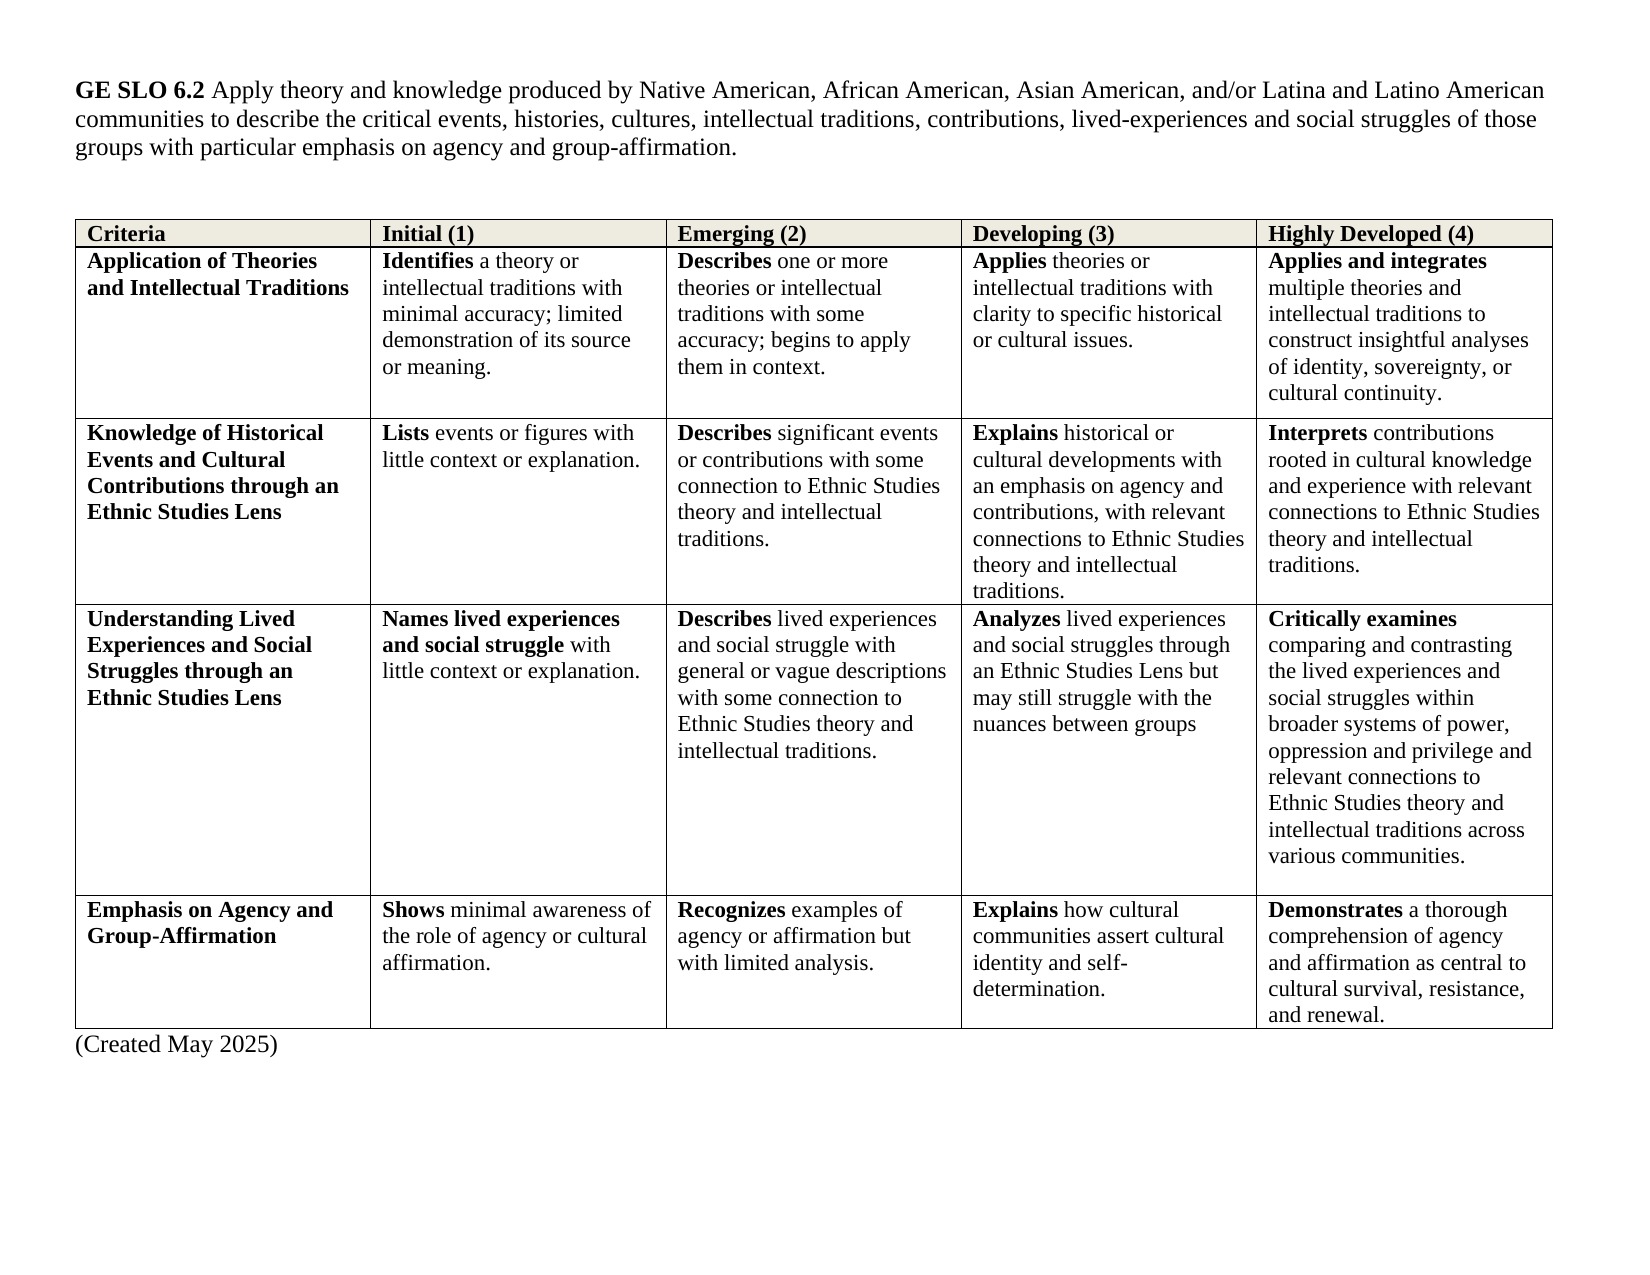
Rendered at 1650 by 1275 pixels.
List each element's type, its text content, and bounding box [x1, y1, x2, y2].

table_header Developing (3) [962, 220, 1256, 246]
table_header Emerging (2) [667, 220, 961, 246]
table_cell Explains how cultural communities assert cultural identity and self-determination. [962, 896, 1256, 1028]
text GE SLO 6.2 Apply theory and knowledge produced by Native American, African American, Asian American, and/or Latina and Latino American communities to describe the critical events, histories, cultures, intellectual traditions, contributions, lived-experiences and social struggles of those groups with particular emphasis on agency and group-affirmation. [75, 75, 1575, 161]
table_cell Names lived experiences and social struggle with little context or explanation. [371, 605, 666, 895]
table_cell Shows minimal awareness of the role of agency or cultural affirmation. [371, 896, 666, 1028]
text (Created May 2025) [75, 1029, 1575, 1057]
table_header Highly Developed (4) [1257, 220, 1552, 246]
table_cell Critically examines comparing and contrasting the lived experiences and social struggles within broader systems of power, oppression and privilege and relevant connections to Ethnic Studies theory and intellectual traditions across various communities. [1257, 605, 1552, 895]
table_cell Demonstrates a thorough comprehension of agency and affirmation as central to cultural survival, resistance, and renewal. [1257, 896, 1552, 1028]
table_cell Describes lived experiences and social struggle with general or vague descriptions with some connection to Ethnic Studies theory and intellectual traditions. [667, 605, 961, 895]
table_cell Recognizes examples of agency or affirmation but with limited analysis. [667, 896, 961, 1028]
table_cell Emphasis on Agency and Group-Affirmation [76, 896, 370, 1028]
table_cell Lists events or figures with little context or explanation. [371, 419, 666, 604]
table_header Criteria [76, 220, 370, 246]
table_cell Knowledge of Historical Events and Cultural Contributions through an Ethnic Studies Lens [76, 419, 370, 604]
table_cell Identifies a theory or intellectual traditions with minimal accuracy; limited demonstration of its source or meaning. [371, 248, 666, 418]
table_cell Explains historical or cultural developments with an emphasis on agency and contributions, with relevant connections to Ethnic Studies theory and intellectual traditions. [962, 419, 1256, 604]
table_cell Application of Theories and Intellectual Traditions [76, 248, 370, 418]
table_cell Analyzes lived experiences and social struggles through an Ethnic Studies Lens but may still struggle with the nuances between groups [962, 605, 1256, 895]
table_cell Describes significant events or contributions with some connection to Ethnic Studies theory and intellectual traditions. [667, 419, 961, 604]
table_cell Applies and integrates multiple theories and intellectual traditions to construct insightful analyses of identity, sovereignty, or cultural continuity. [1257, 248, 1552, 418]
table_cell Describes one or more theories or intellectual traditions with some accuracy; begins to apply them in context. [667, 248, 961, 418]
table_header Initial (1) [371, 220, 666, 246]
table_cell Interprets contributions rooted in cultural knowledge and experience with relevant connections to Ethnic Studies theory and intellectual traditions. [1257, 419, 1552, 604]
table_cell Applies theories or intellectual traditions with clarity to specific historical or cultural issues. [962, 248, 1256, 418]
table_cell Understanding Lived Experiences and Social Struggles through an Ethnic Studies Lens [76, 605, 370, 895]
